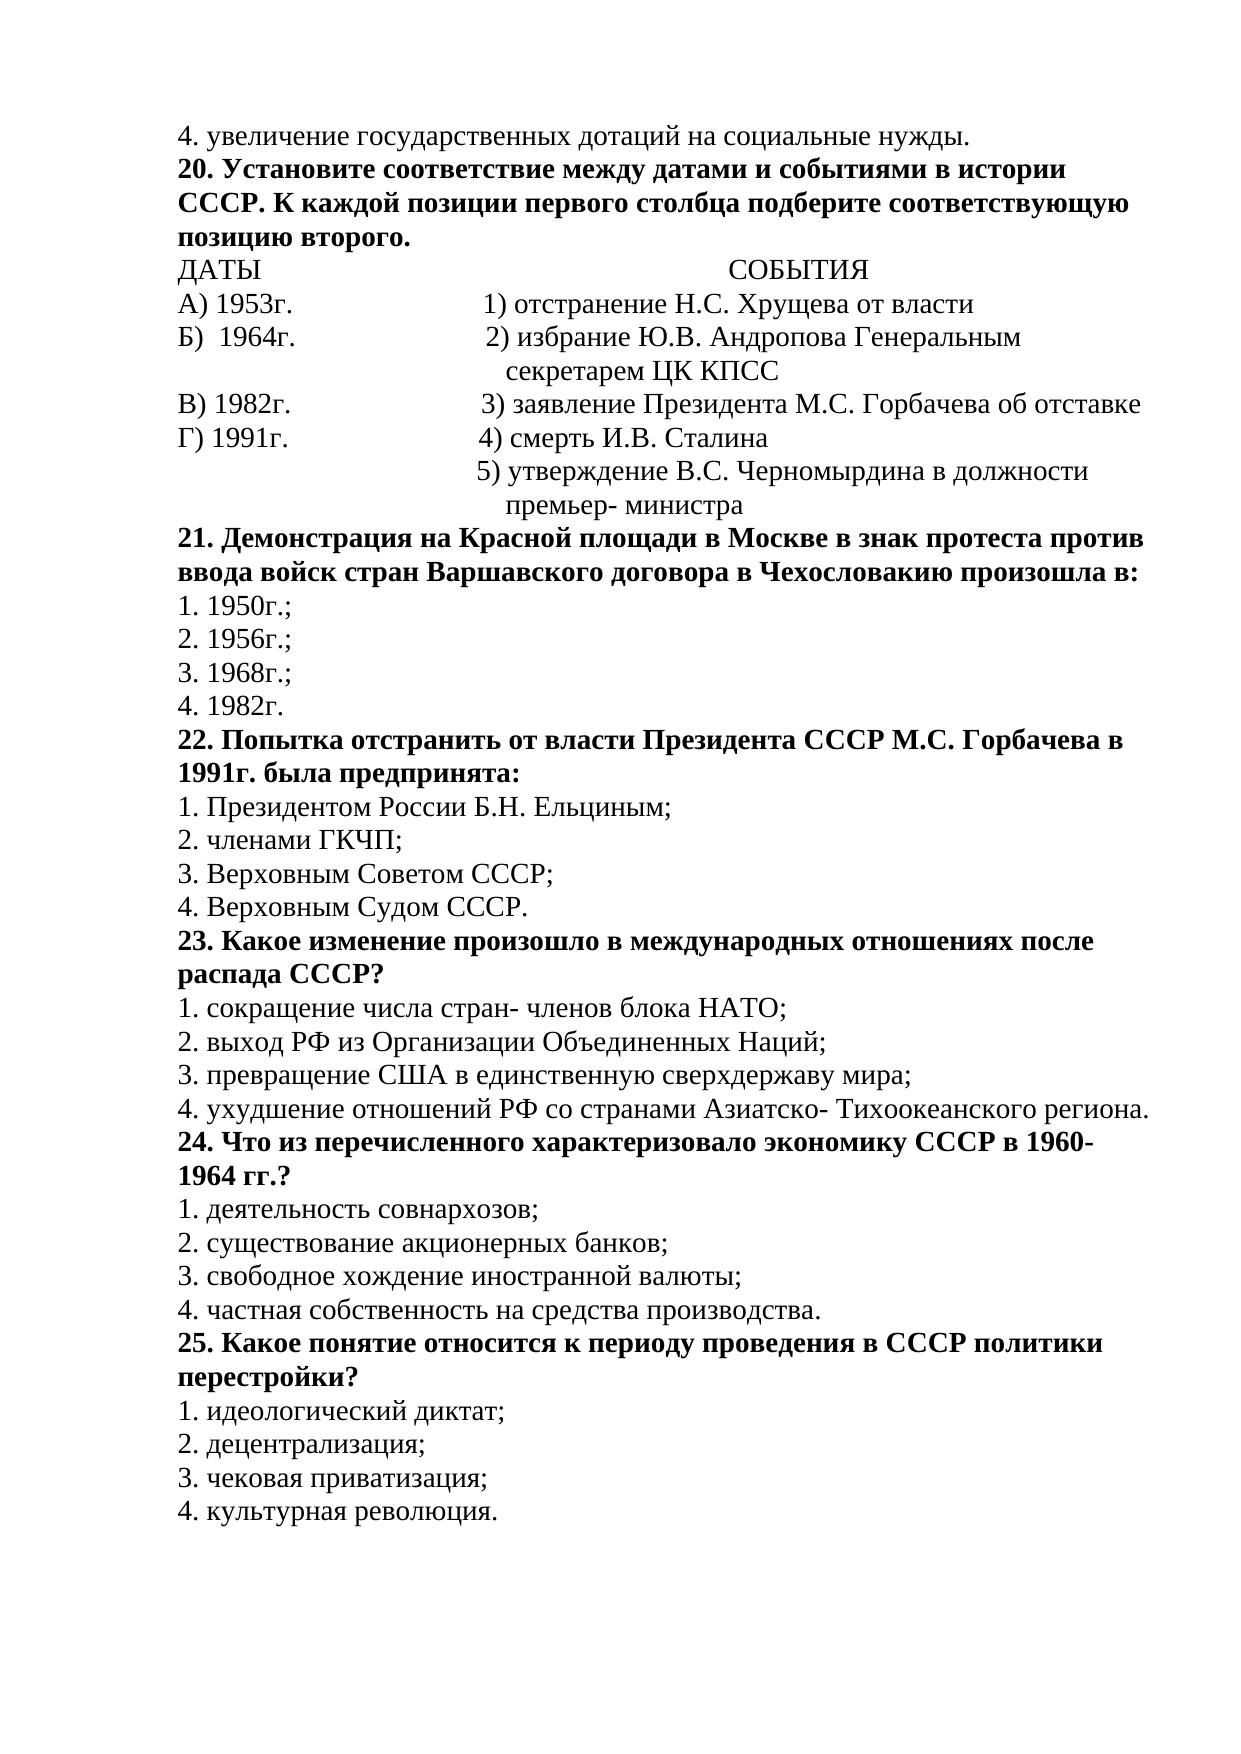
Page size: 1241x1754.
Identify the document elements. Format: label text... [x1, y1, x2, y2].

text 2. членами ГКЧП; [177, 822, 1152, 856]
text секретарем ЦК КПСС [177, 353, 1152, 386]
text премьер- министра [177, 487, 1152, 521]
text 20. Установите соответствие между датами и событиями в истории СССР. К каждой позиции первого столбца подберите соответствующую позицию второго. [177, 152, 1152, 252]
text Г) 1991г. 4) смерть И.В. Сталина [177, 420, 1152, 453]
text 1. 1950г.; [177, 588, 1152, 621]
text 3. свободное хождение иностранной валюты; [177, 1258, 1152, 1292]
text 25. Какое понятие относится к периоду проведения в СССР политики перестройки? [177, 1326, 1152, 1393]
text 4. культурная революция. [177, 1493, 1152, 1527]
text ДАТЫ СОБЫТИЯ [177, 252, 1152, 286]
text 1. Президентом России Б.Н. Ельциным; [177, 789, 1152, 822]
text 3. Верховным Советом СССР; [177, 856, 1152, 889]
text А) 1953г. 1) отстранение Н.С. Хрущева от власти [177, 286, 1152, 319]
text 1. идеологический диктат; [177, 1393, 1152, 1426]
text 2. децентрализация; [177, 1426, 1152, 1460]
text 2. 1956г.; [177, 621, 1152, 655]
text 1. сокращение числа стран- членов блока НАТО; [177, 990, 1152, 1024]
text Б) 1964г. 2) избрание Ю.В. Андропова Генеральным [177, 319, 1152, 353]
text В) 1982г. 3) заявление Президента М.С. Горбачева об отставке [177, 386, 1152, 420]
text 1. деятельность совнархозов; [177, 1191, 1152, 1225]
text 4. частная собственность на средства производства. [177, 1292, 1152, 1326]
text 3. чековая приватизация; [177, 1460, 1152, 1493]
text 3. превращение США в единственную сверхдержаву мира; [177, 1057, 1152, 1091]
text 3. 1968г.; [177, 655, 1152, 688]
text 23. Какое изменение произошло в международных отношениях после распада СССР? [177, 923, 1152, 990]
text 2. существование акционерных банков; [177, 1225, 1152, 1258]
text 2. выход РФ из Организации Объединенных Наций; [177, 1024, 1152, 1057]
text 5) утверждение В.С. Черномырдина в должности [177, 453, 1152, 487]
text 4. ухудшение отношений РФ со странами Азиатско- Тихоокеанского региона. [177, 1091, 1152, 1124]
text 21. Демонстрация на Красной площади в Москве в знак протеста против ввода войск стран Варшавского договора в Чехословакию произошла в: [177, 521, 1152, 588]
text 4. Верховным Судом СССР. [177, 889, 1152, 923]
text 22. Попытка отстранить от власти Президента СССР М.С. Горбачева в 1991г. была предпринята: [177, 722, 1152, 789]
text 24. Что из перечисленного характеризовало экономику СССР в 1960-1964 гг.? [177, 1124, 1152, 1191]
text 4. увеличение государственных дотаций на социальные нужды. [177, 118, 1152, 152]
text 4. 1982г. [177, 688, 1152, 722]
